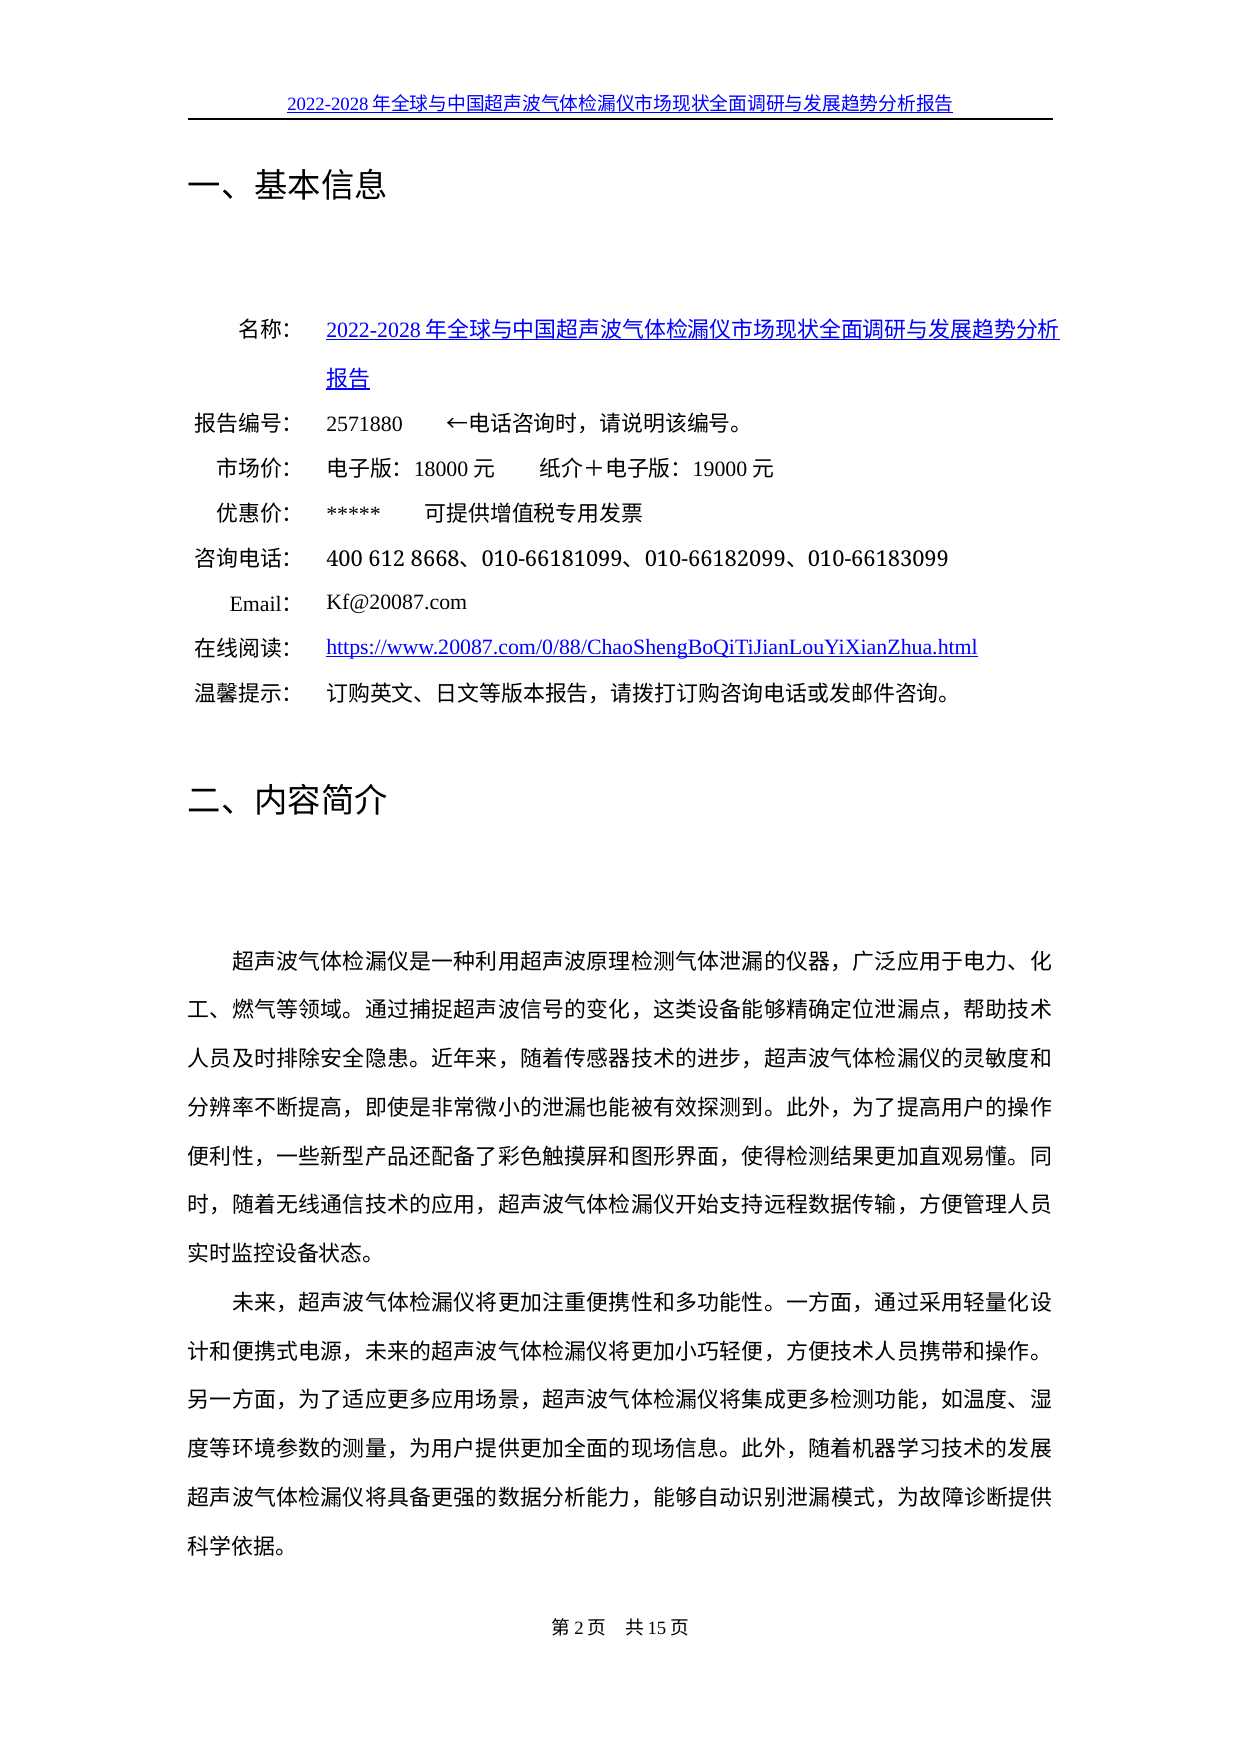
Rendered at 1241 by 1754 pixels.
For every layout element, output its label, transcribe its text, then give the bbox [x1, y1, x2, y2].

table_cell 2571880 ←电话咨询时，请说明该编号。 [315, 405, 1073, 450]
title 一、基本信息 [187, 150, 1053, 215]
table_cell 报告编号： [167, 405, 315, 450]
table_cell 订购英文、日文等版本报告，请拨打订购咨询电话或发邮件咨询。 [315, 675, 1073, 720]
table_cell Kf@20087.com [315, 585, 1073, 630]
table_cell 电子版：18000 元 纸介＋电子版：19000 元 [315, 450, 1073, 495]
title 二、内容简介 [187, 766, 1053, 831]
table_header 名称： [167, 312, 315, 405]
table_cell 市场价： [167, 450, 315, 495]
table_cell ***** 可提供增值税专用发票 [315, 495, 1073, 540]
table_cell 咨询电话： [167, 540, 315, 585]
table_cell 优惠价： [167, 495, 315, 540]
table_header 2022-2028年全球与中国超声波气体检漏仪市场现状全面调研与发展趋势分析报告 [315, 312, 1073, 405]
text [187, 943, 1053, 1561]
table_cell 温馨提示： [167, 675, 315, 720]
table_cell 400 612 8668、010-66181099、010-66182099、010-66183099 [315, 540, 1073, 585]
table_cell Email： [167, 585, 315, 630]
table_cell [315, 630, 1073, 675]
table_cell 在线阅读： [167, 630, 315, 675]
